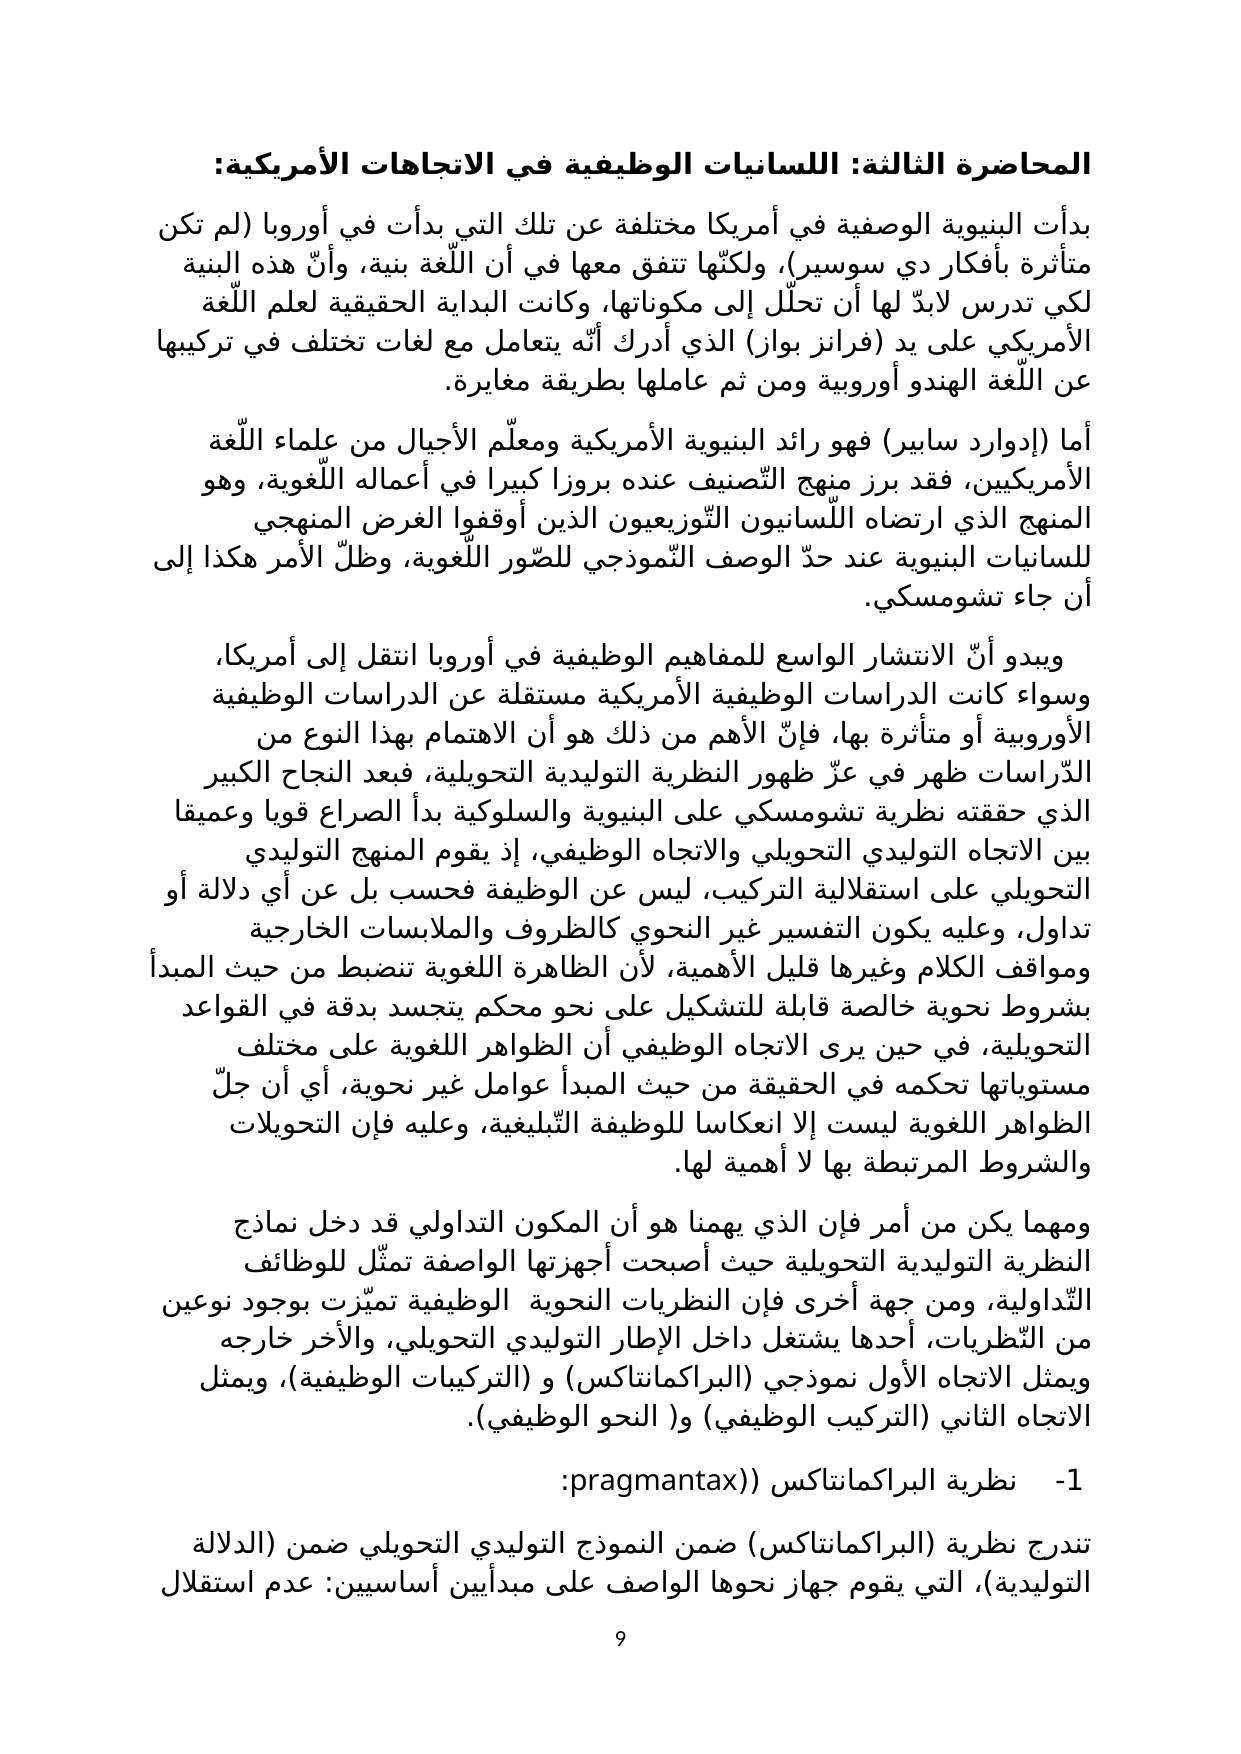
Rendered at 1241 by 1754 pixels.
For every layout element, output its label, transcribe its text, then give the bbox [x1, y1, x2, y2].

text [148, 1526, 1092, 1599]
text بدأت البنيوية الوصفية في أمريكا مختلفة عن تلك التي بدأت في أوروبا (لم تكن متأثرة بأفكار دي سوسير)، ولكنّها تتفق معها في أن اللّغة بنية، وأنّ هذه البنية لكي تدرس لابدّ لها أن تحلّل إلى مكوناتها، وكانت البداية الحقيقية لعلم اللّغة الأمريكي على يد (فرانز بواز) الذي أدرك أنّه يتعامل مع لغات تختلف في تركيبها عن اللّغة الهندو أوروبية ومن ثم عاملها بطريقة مغايرة. [148, 207, 1092, 397]
list نظرية البراكمانتاكس ((pragmantax: [148, 1459, 1055, 1499]
text ويبدو أنّ الانتشار الواسع للمفاهيم الوظيفية في أوروبا انتقل إلى أمريكا، وسواء كانت الدراسات الوظيفية الأمريكية مستقلة عن الدراسات الوظيفية الأوروبية أو متأثرة بها، فإنّ الأهم من ذلك هو أن الاهتمام بهذا النوع من الدّراسات ظهر في عزّ ظهور النظرية التوليدية التحويلية، فبعد النجاح الكبير الذي حققته نظرية تشومسكي على البنيوية والسلوكية بدأ الصراع قويا وعميقا بين الاتجاه التوليدي التحويلي والاتجاه الوظيفي، إذ يقوم المنهج التوليدي التحويلي على استقلالية التركيب، ليس عن الوظيفة فحسب بل عن أي دلالة أو تداول، وعليه يكون التفسير غير النحوي كالظروف والملابسات الخارجية ومواقف الكلام وغيرها قليل الأهمية، لأن الظاهرة اللغوية تنضبط من حيث المبدأ بشروط نحوية خالصة قابلة للتشكيل على نحو محكم يتجسد بدقة في القواعد التحويلية، في حين يرى الاتجاه الوظيفي أن الظواهر اللغوية على مختلف مستوياتها تحكمه في الحقيقة من حيث المبدأ عوامل غير نحوية، أي أن جلّ الظواهر اللغوية ليست إلا انعكاسا للوظيفة التّبليغية، وعليه فإن التحويلات والشروط المرتبطة بها لا أهمية لها. [148, 639, 1092, 1179]
text المحاضرة الثالثة: اللسانيات الوظيفية في الاتجاهات الأمريكية: [148, 148, 1092, 182]
text أما (إدوارد سابير) فهو رائد البنيوية الأمريكية ومعلّم الأجيال من علماء اللّغة الأمريكيين، فقد برز منهج التّصنيف عنده بروزا كبيرا في أعماله اللّغوية، وهو المنهج الذي ارتضاه اللّسانيون التّوزيعيون الذين أوقفوا الغرض المنهجي للسانيات البنيوية عند حدّ الوصف النّموذجي للصّور اللّغوية، وظلّ الأمر هكذا إلى أن جاء تشومسكي. [148, 423, 1092, 613]
text ومهما يكن من أمر فإن الذي يهمنا هو أن المكون التداولي قد دخل نماذج النظرية التوليدية التحويلية حيث أصبحت أجهزتها الواصفة تمثّل للوظائف التّداولية، ومن جهة أخرى فإن النظريات النحوية الوظيفية تميّزت بوجود نوعين من النّظريات، أحدها يشتغل داخل الإطار التوليدي التحويلي، والأخر خارجه ويمثل الاتجاه الأول نموذجي (البراكمانتاكس) و (التركيبات الوظيفية)، ويمثل الاتجاه الثاني (التركيب الوظيفي) و( النحو الوظيفي). [148, 1205, 1092, 1434]
